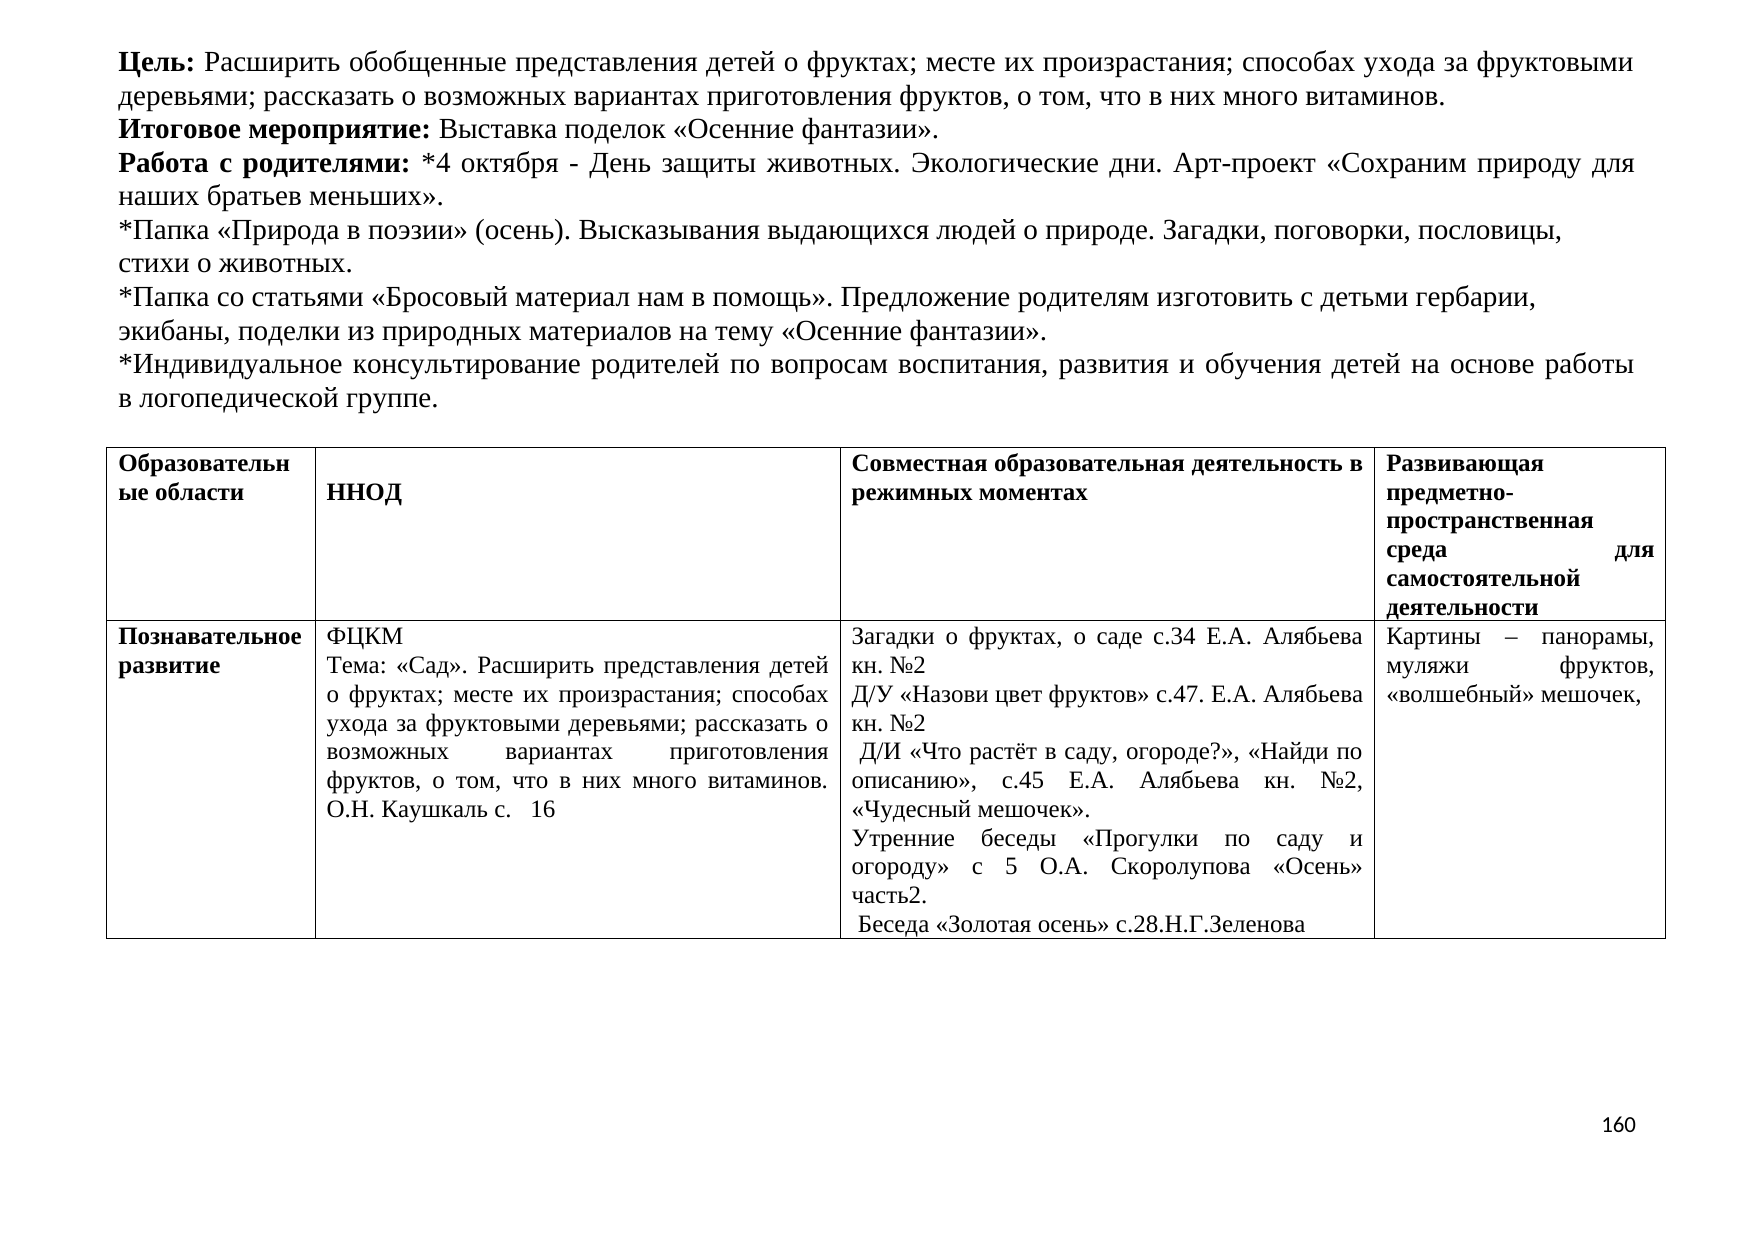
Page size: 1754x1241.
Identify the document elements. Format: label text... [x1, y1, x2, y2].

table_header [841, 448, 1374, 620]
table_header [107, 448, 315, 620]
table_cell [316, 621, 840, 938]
text *Папка «Природа в поэзии» (осень). Высказывания выдающихся людей о природе. Загадки, поговорки, пословицы, стихи о животных. *Папка со статьями «Бросовый материал нам в помощь». Предложение родителям изготовить с детьми гербарии, экибаны, поделки из природных материалов на тему «Осенние фантазии». [118, 212, 1636, 346]
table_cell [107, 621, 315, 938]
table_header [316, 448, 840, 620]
text *Индивидуальное консультирование родителей по вопросам воспитания, развития и обучения детей на основе работы в логопедической группе. [118, 346, 1636, 413]
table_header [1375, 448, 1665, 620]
text Работа с родителями: *4 октября - День защиты животных. Экологические дни. Арт-проект «Сохраним природу для наших братьев меньших». [118, 145, 1636, 212]
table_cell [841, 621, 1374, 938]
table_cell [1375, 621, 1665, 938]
text Цель: Расширить обобщенные представления детей о фруктах; месте их произрастания; способах ухода за фруктовыми деревьями; рассказать о возможных вариантах приготовления фруктов, о том, что в них много витаминов. [118, 44, 1636, 111]
text Итоговое мероприятие: Выставка поделок «Осенние фантазии». [118, 111, 1636, 145]
